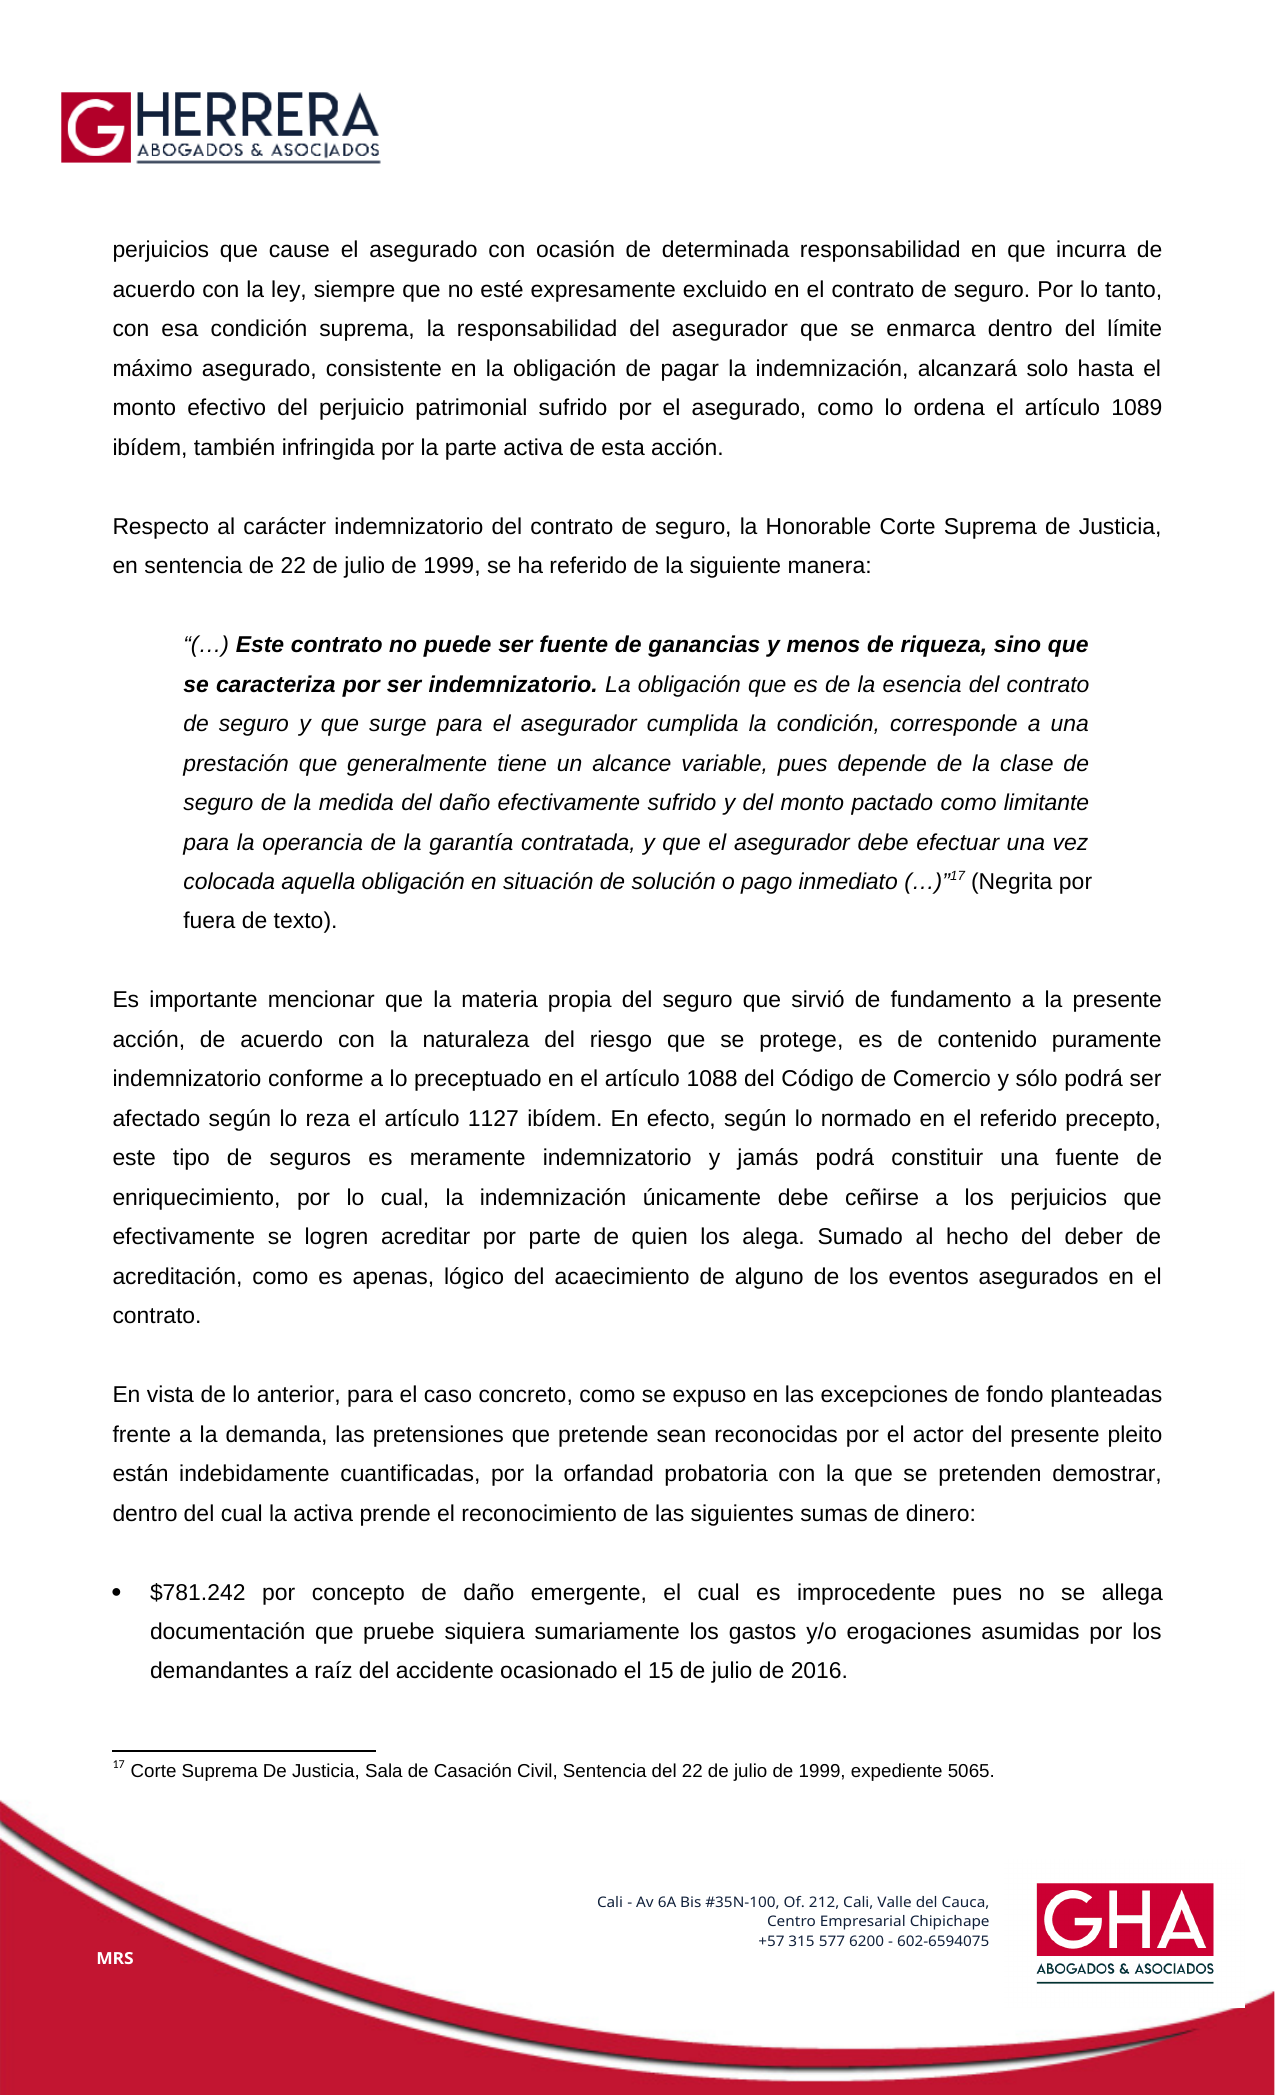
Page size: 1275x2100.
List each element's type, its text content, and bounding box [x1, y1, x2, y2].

text Respecto al carácter indemnizatorio del contrato de seguro, la Honorable Corte Suprema de Justicia, en sentencia de 22 de julio de 1999, se ha referido de la siguiente manera: [112, 513, 1163, 578]
picture [0, 1787, 1275, 2095]
text En vista de lo anterior, para el caso concreto, como se expuso en las excepciones de fondo planteadas frente a la demanda, las pretensiones que pretende sean reconocidas por el actor del presente pleito están indebidamente cuantificadas, por la orfandad probatoria con la que se pretenden demostrar, dentro del cual la activa prende el reconocimiento de las siguientes sumas de dinero: [112, 1381, 1163, 1526]
text Es importante mencionar que la materia propia del seguro que sirvió de fundamento a la presente acción, de acuerdo con la naturaleza del riesgo que se protege, es de contenido puramente indemnizatorio conforme a lo preceptuado en el artículo 1088 del Código de Comercio y sólo podrá ser afectado según lo reza el artículo 1127 ibídem. En efecto, según lo normado en el referido precepto, este tipo de seguros es meramente indemnizatorio y jamás podrá constituir una fuente de enriquecimiento, por lo cual, la indemnización únicamente debe ceñirse a los perjuicios que efectivamente se logren acreditar por parte de quien los alega. Sumado al hecho del deber de acreditación, como es apenas, lógico del acaecimiento de alguno de los eventos asegurados en el contrato. [112, 986, 1163, 1328]
picture [58, 89, 382, 166]
list $781.242 por concepto de daño emergente, el cual es improcedente pues no se allega documentación que pruebe siquiera sumariamente los gastos y/o erogaciones asumidas por los demandantes a raíz del accidente ocasionado el 15 de julio de 2016. [112, 1578, 1163, 1684]
text “(…) Este contrato no puede ser fuente de ganancias y menos de riqueza, sino que se caracteriza por ser indemnizatorio. La obligación que es de la esencia del contrato de seguro y que surge para el asegurador cumplida la condición, corresponde a una prestación que generalmente tiene un alcance variable, pues depende de la clase de seguro de la medida del daño efectivamente sufrido y del monto pactado como limitante para la operancia de la garantía contratada, y que el asegurador debe efectuar una vez colocada aquella obligación en situación de solución o pago inmediato (…)” (Negrita por fuera de texto). [183, 631, 1092, 934]
